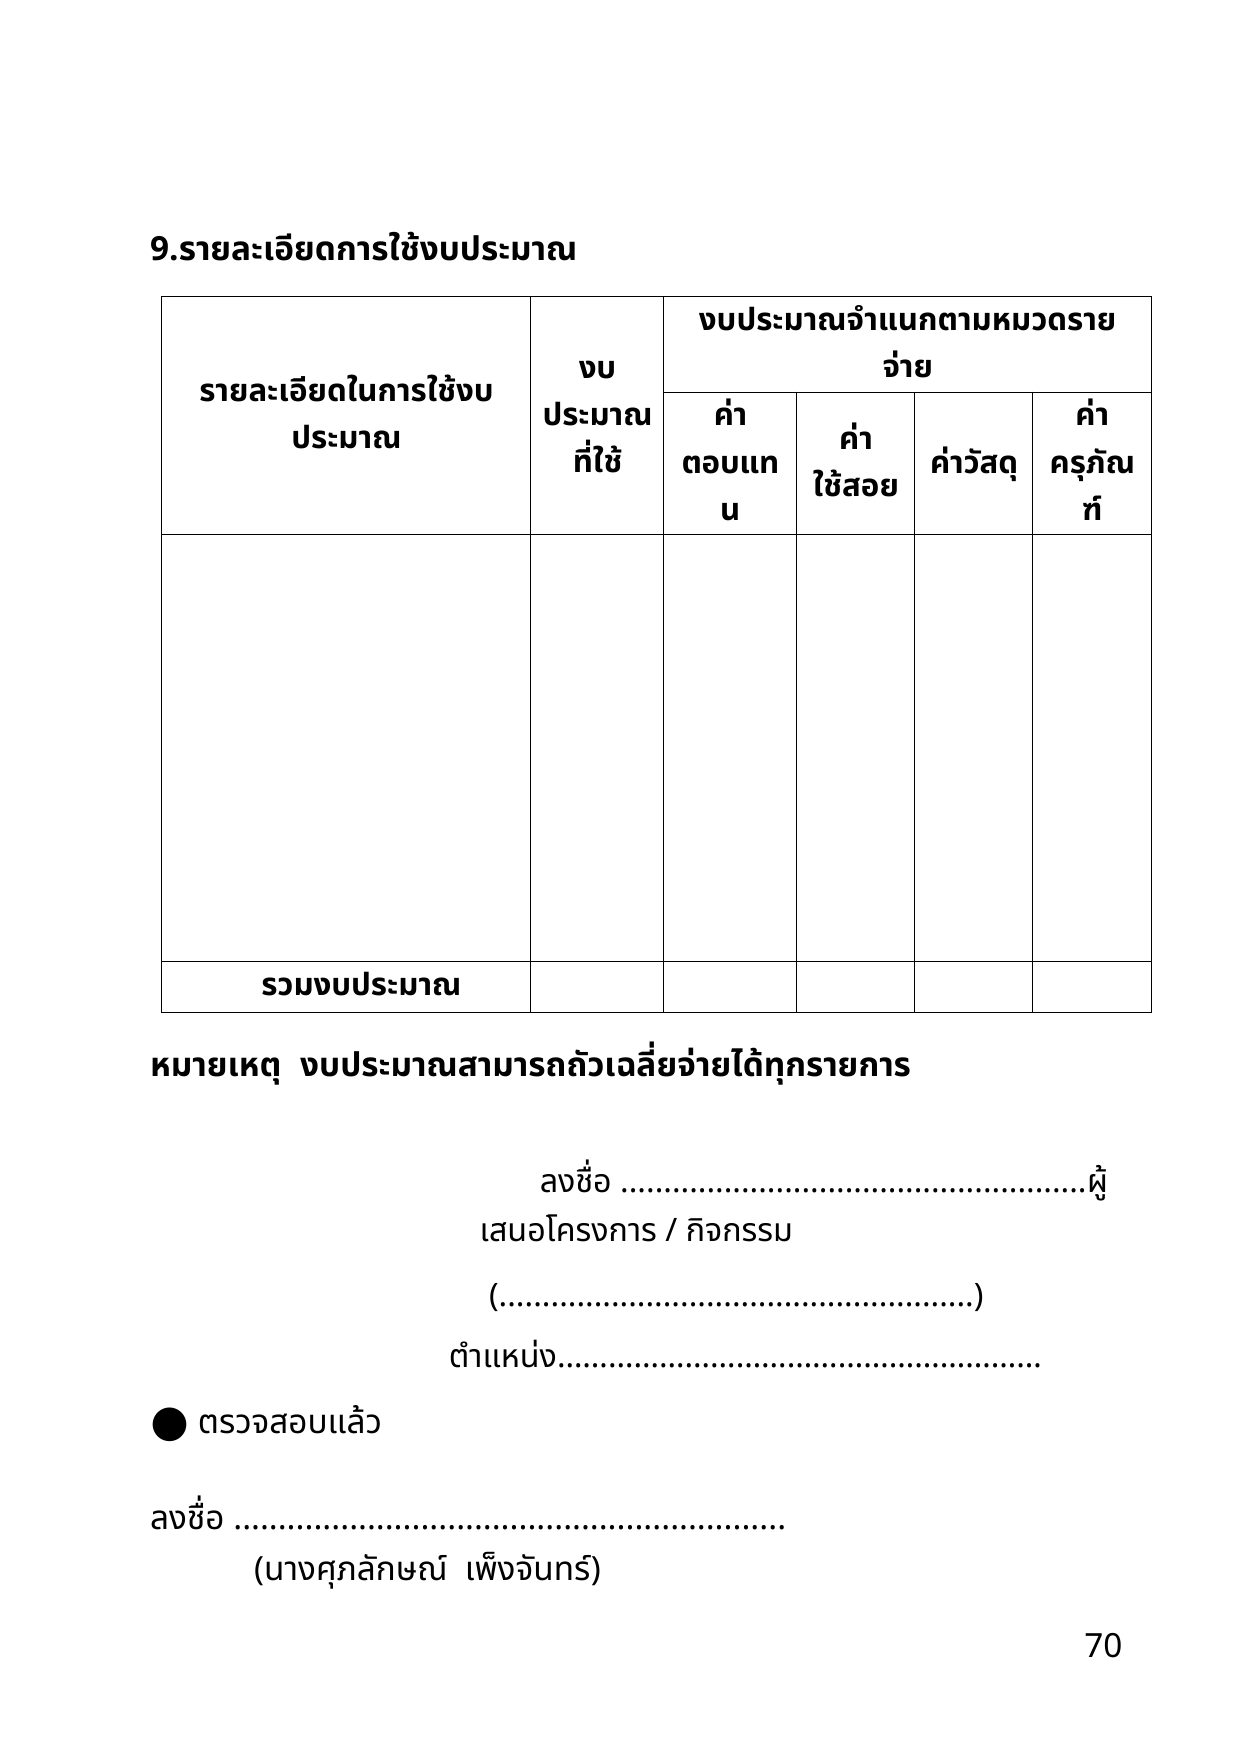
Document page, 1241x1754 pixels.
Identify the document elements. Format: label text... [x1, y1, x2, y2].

table_cell รวมงบประมาณ [162, 962, 530, 1012]
table_cell [162, 535, 530, 961]
text (.......................................................) [150, 1272, 1122, 1316]
text ลงชื่อ .............................................................. [150, 1494, 1122, 1544]
table_header งบประมาณ ที่ใช้ [531, 297, 663, 534]
table_cell ค่าตอบแทน [664, 393, 796, 534]
table_cell [797, 962, 914, 1012]
text ลงชื่อ ......................................................ผู้เสนอโครงการ / กิจกรรม [150, 1157, 1122, 1255]
table_cell [915, 535, 1032, 961]
text ◯ ตรวจสอบแล้ว [150, 1398, 1122, 1448]
table_cell [531, 962, 663, 1012]
text ตำแหน่ง………………………………………………… [150, 1333, 1122, 1381]
table_header รายละเอียดในการใช้งบประมาณ [162, 297, 530, 534]
table_cell [531, 535, 663, 961]
table_cell [797, 535, 914, 961]
table_cell ค่าครุภัณฑ์ [1033, 393, 1151, 534]
table_header งบประมาณจำแนกตามหมวดรายจ่าย [664, 297, 1151, 392]
text หมายเหตุ งบประมาณสามารถถัวเฉลี่ยจ่ายได้ทุกรายการ [150, 1041, 1122, 1092]
text 9.รายละเอียดการใช้งบประมาณ [150, 225, 1122, 276]
table_cell ค่าใช้สอย [797, 393, 914, 534]
table_cell [915, 962, 1032, 1012]
table_cell [1033, 962, 1151, 1012]
table_cell [664, 962, 796, 1012]
text (นางศุภลักษณ์ เพ็งจันทร์) [150, 1544, 1122, 1595]
table_cell ค่าวัสดุ [915, 393, 1032, 534]
table_cell [1033, 535, 1151, 961]
table_cell [664, 535, 796, 961]
